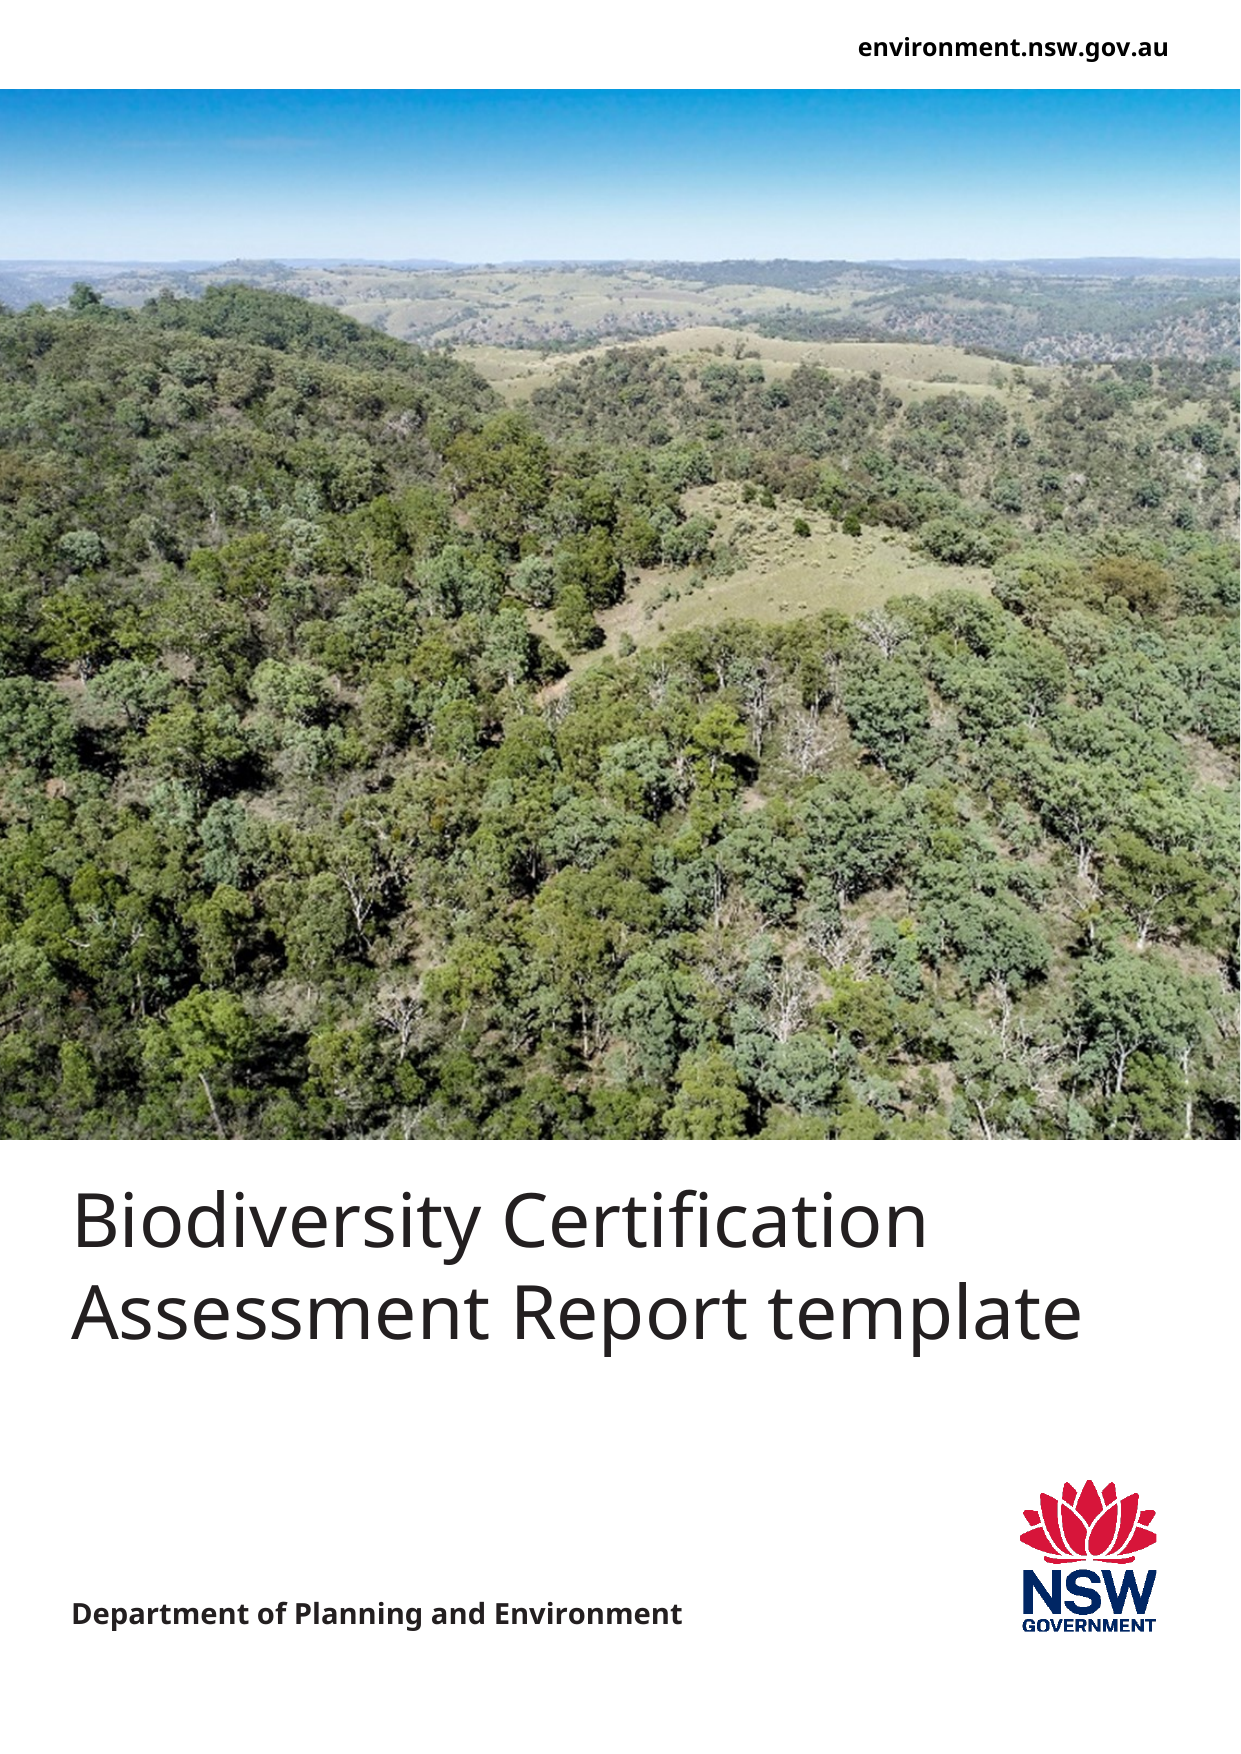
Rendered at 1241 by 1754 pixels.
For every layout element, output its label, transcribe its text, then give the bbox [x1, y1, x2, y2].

picture [1018, 1480, 1156, 1631]
picture [459, 94, 470, 99]
text Department of Planning and Environment [71, 1593, 683, 1633]
title Biodiversity Certification Assessment Report template [71, 1140, 1169, 1361]
picture [0, 89, 1241, 1140]
text environment.nsw.gov.au [858, 30, 1169, 64]
